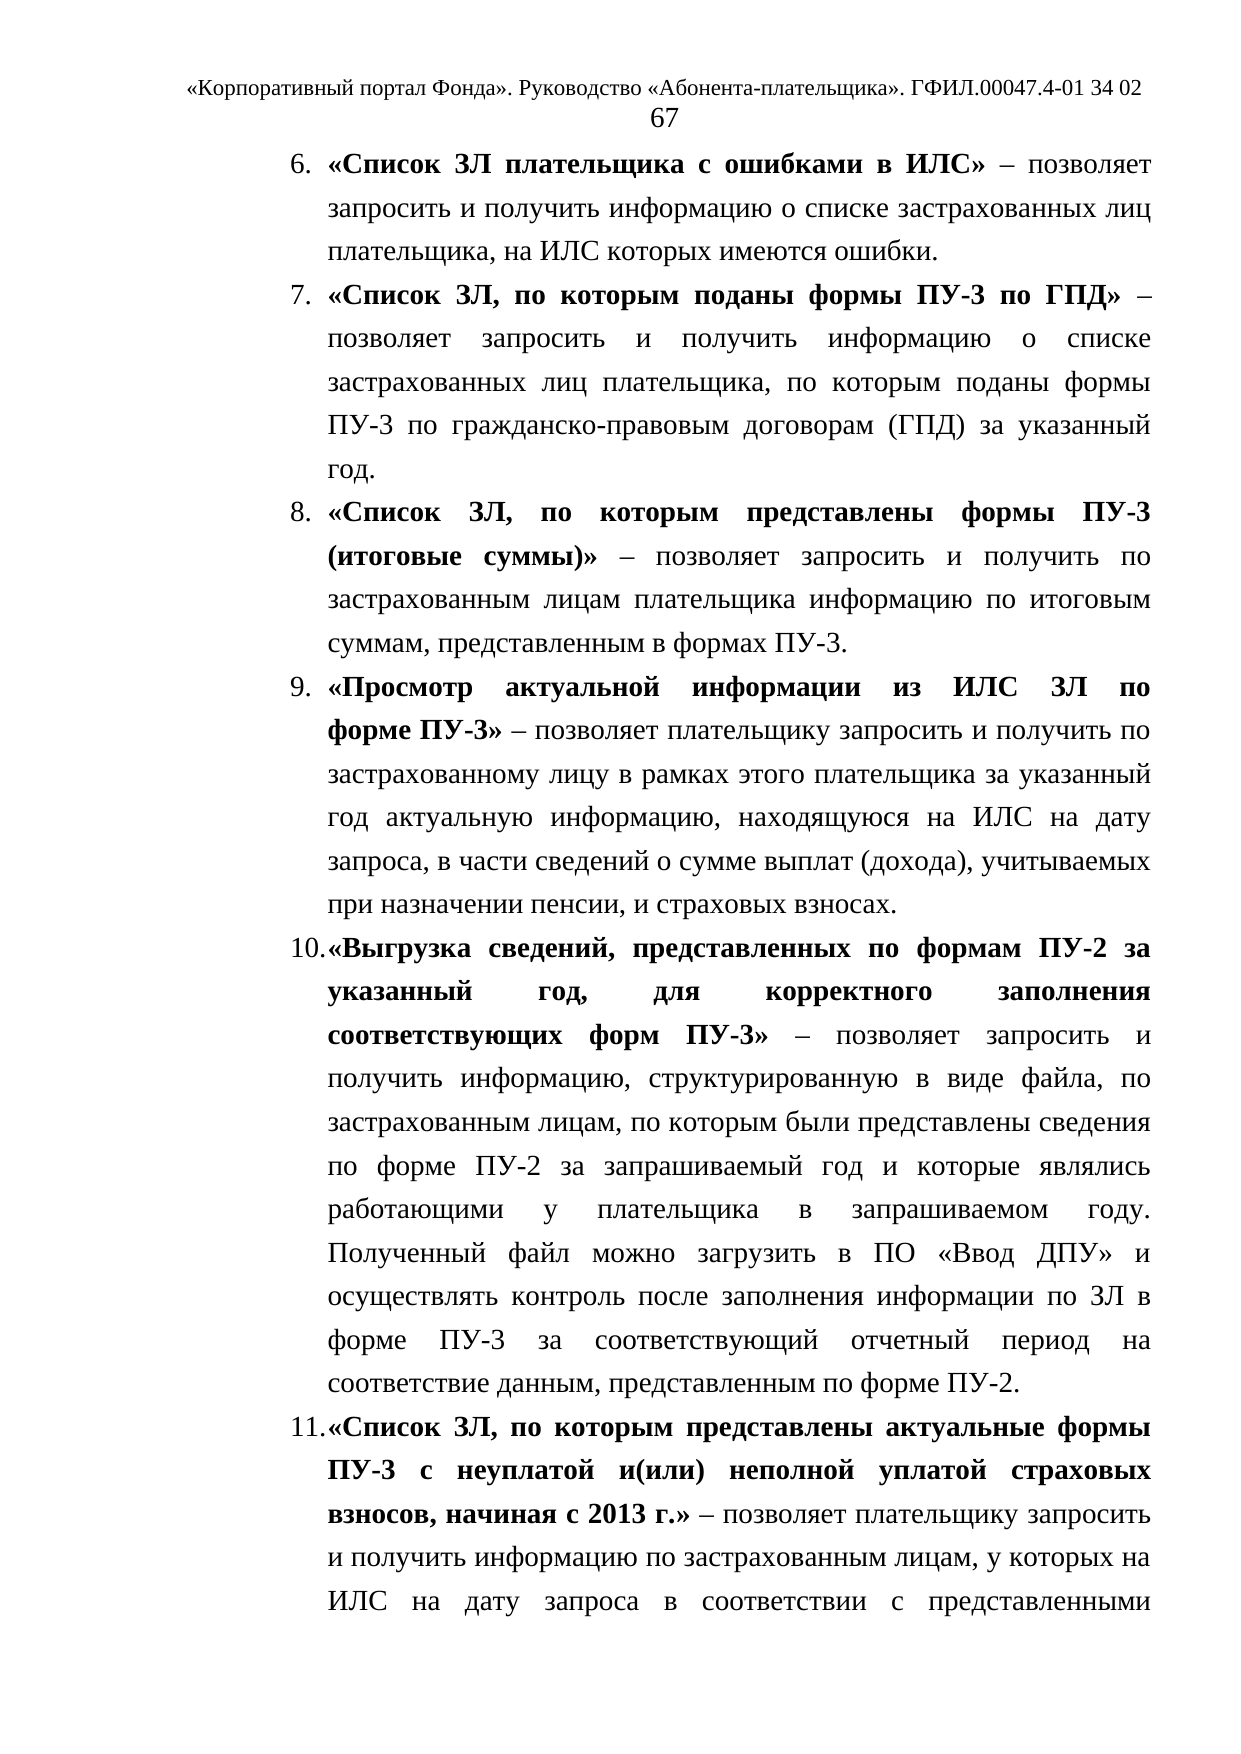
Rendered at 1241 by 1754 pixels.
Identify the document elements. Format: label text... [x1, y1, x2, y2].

list «Список ЗЛ, по которым поданы формы ПУ-3 по ГПД» – позволяет запросить и получить информацию о списке застрахованных лиц плательщика, по которым поданы формы ПУ-3 по гражданско-правовым договорам (ГПД) за указанный год. [290, 277, 1152, 484]
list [290, 1409, 1152, 1617]
list «Выгрузка сведений, представленных по формам ПУ-2 за указанный год, для корректного заполнения соответствующих форм ПУ-3» – позволяет запросить и получить информацию, структурированную в виде файла, по застрахованным лицам, по которым были представлены сведения по форме ПУ-2 за запрашиваемый год и которые являлись работающими у плательщика в запрашиваемом году. Полученный файл можно загрузить в ПО «Ввод ДПУ» и осуществлять контроль после заполнения информации по ЗЛ в форме ПУ-3 за соответствующий отчетный период на соответствие данным, представленным по форме ПУ-2. [290, 930, 1152, 1399]
list «Список ЗЛ, по которым представлены формы ПУ-3 (итоговые суммы)» – позволяет запросить и получить по застрахованным лицам плательщика информацию по итоговым суммам, представленным в формах ПУ-3. [290, 494, 1152, 659]
list «Список ЗЛ плательщика с ошибками в ИЛС» – позволяет запросить и получить информацию о списке застрахованных лиц плательщика, на ИЛС которых имеются ошибки. [290, 146, 1152, 267]
list «Просмотр актуальной информации из ИЛС ЗЛ по форме ПУ-3» – позволяет плательщику запросить и получить по застрахованному лицу в рамках этого плательщика за указанный год актуальную информацию, находящуюся на ИЛС на дату запроса, в части сведений о сумме выплат (дохода), учитываемых при назначении пенсии, и страховых взносах. [290, 669, 1152, 920]
